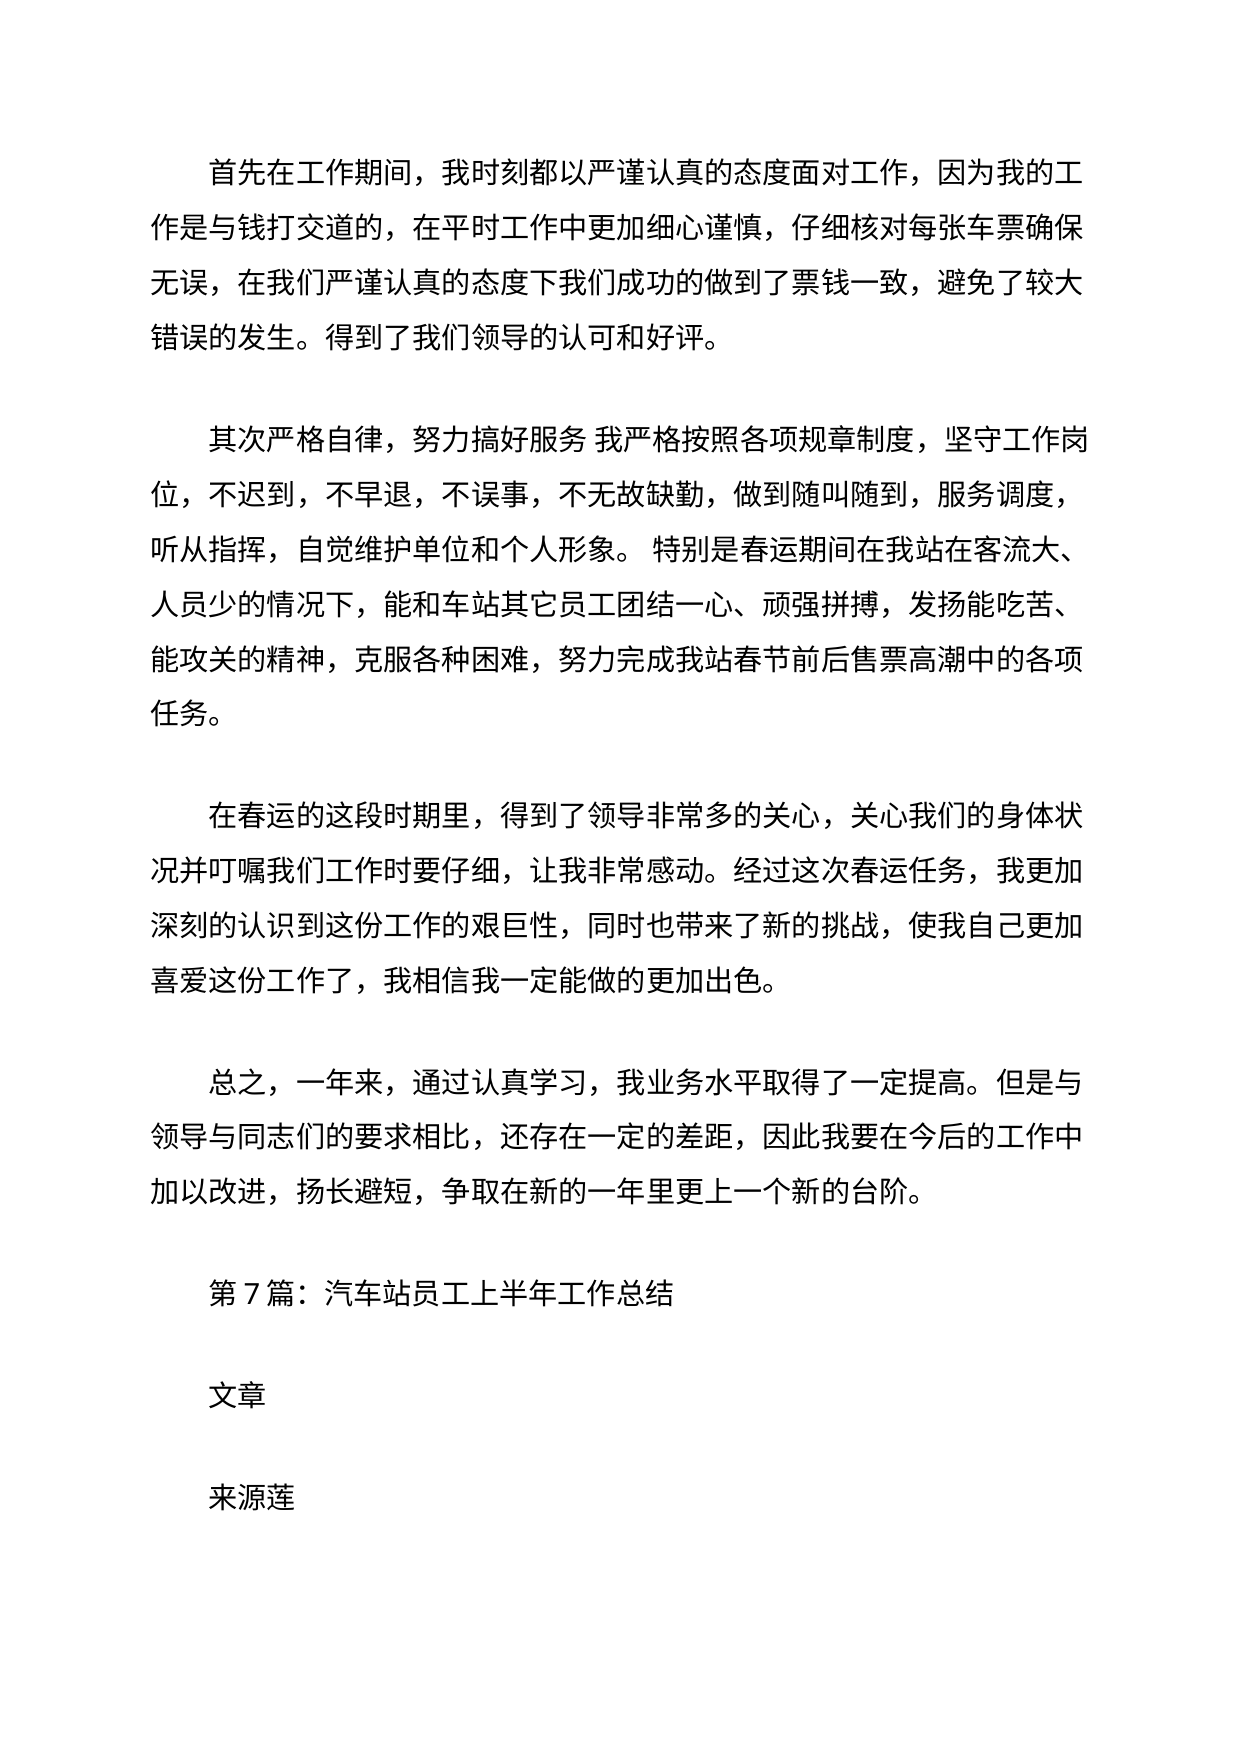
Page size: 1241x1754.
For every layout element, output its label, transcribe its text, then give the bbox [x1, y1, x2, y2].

text 总之，一年来，通过认真学习，我业务水平取得了一定提高。但是与领导与同志们的要求相比，还存在一定的差距，因此我要在今后的工作中加以改进，扬长避短，争取在新的一年里更上一个新的台阶。 [150, 1059, 1090, 1211]
text 文章 [150, 1373, 1090, 1415]
text 第7篇：汽车站员工上半年工作总结 [150, 1271, 1090, 1313]
text 首先在工作期间，我时刻都以严谨认真的态度面对工作，因为我的工作是与钱打交道的，在平时工作中更加细心谨慎，仔细核对每张车票确保无误，在我们严谨认真的态度下我们成功的做到了票钱一致，避免了较大错误的发生。得到了我们领导的认可和好评。 [150, 150, 1090, 357]
text 来源莲 [150, 1474, 1090, 1517]
text 在春运的这段时期里，得到了领导非常多的关心，关心我们的身体状况并叮嘱我们工作时要仔细，让我非常感动。经过这次春运任务，我更加深刻的认识到这份工作的艰巨性，同时也带来了新的挑战，使我自己更加喜爱这份工作了，我相信我一定能做的更加出色。 [150, 793, 1090, 1000]
text 其次严格自律，努力搞好服务 我严格按照各项规章制度，坚守工作岗位，不迟到，不早退，不误事，不无故缺勤，做到随叫随到，服务调度，听从指挥，自觉维护单位和个人形象。 特别是春运期间在我站在客流大、人员少的情况下，能和车站其它员工团结一心、顽强拼搏，发扬能吃苦、能攻关的精神，克服各种困难，努力完成我站春节前后售票高潮中的各项任务。 [150, 416, 1090, 733]
